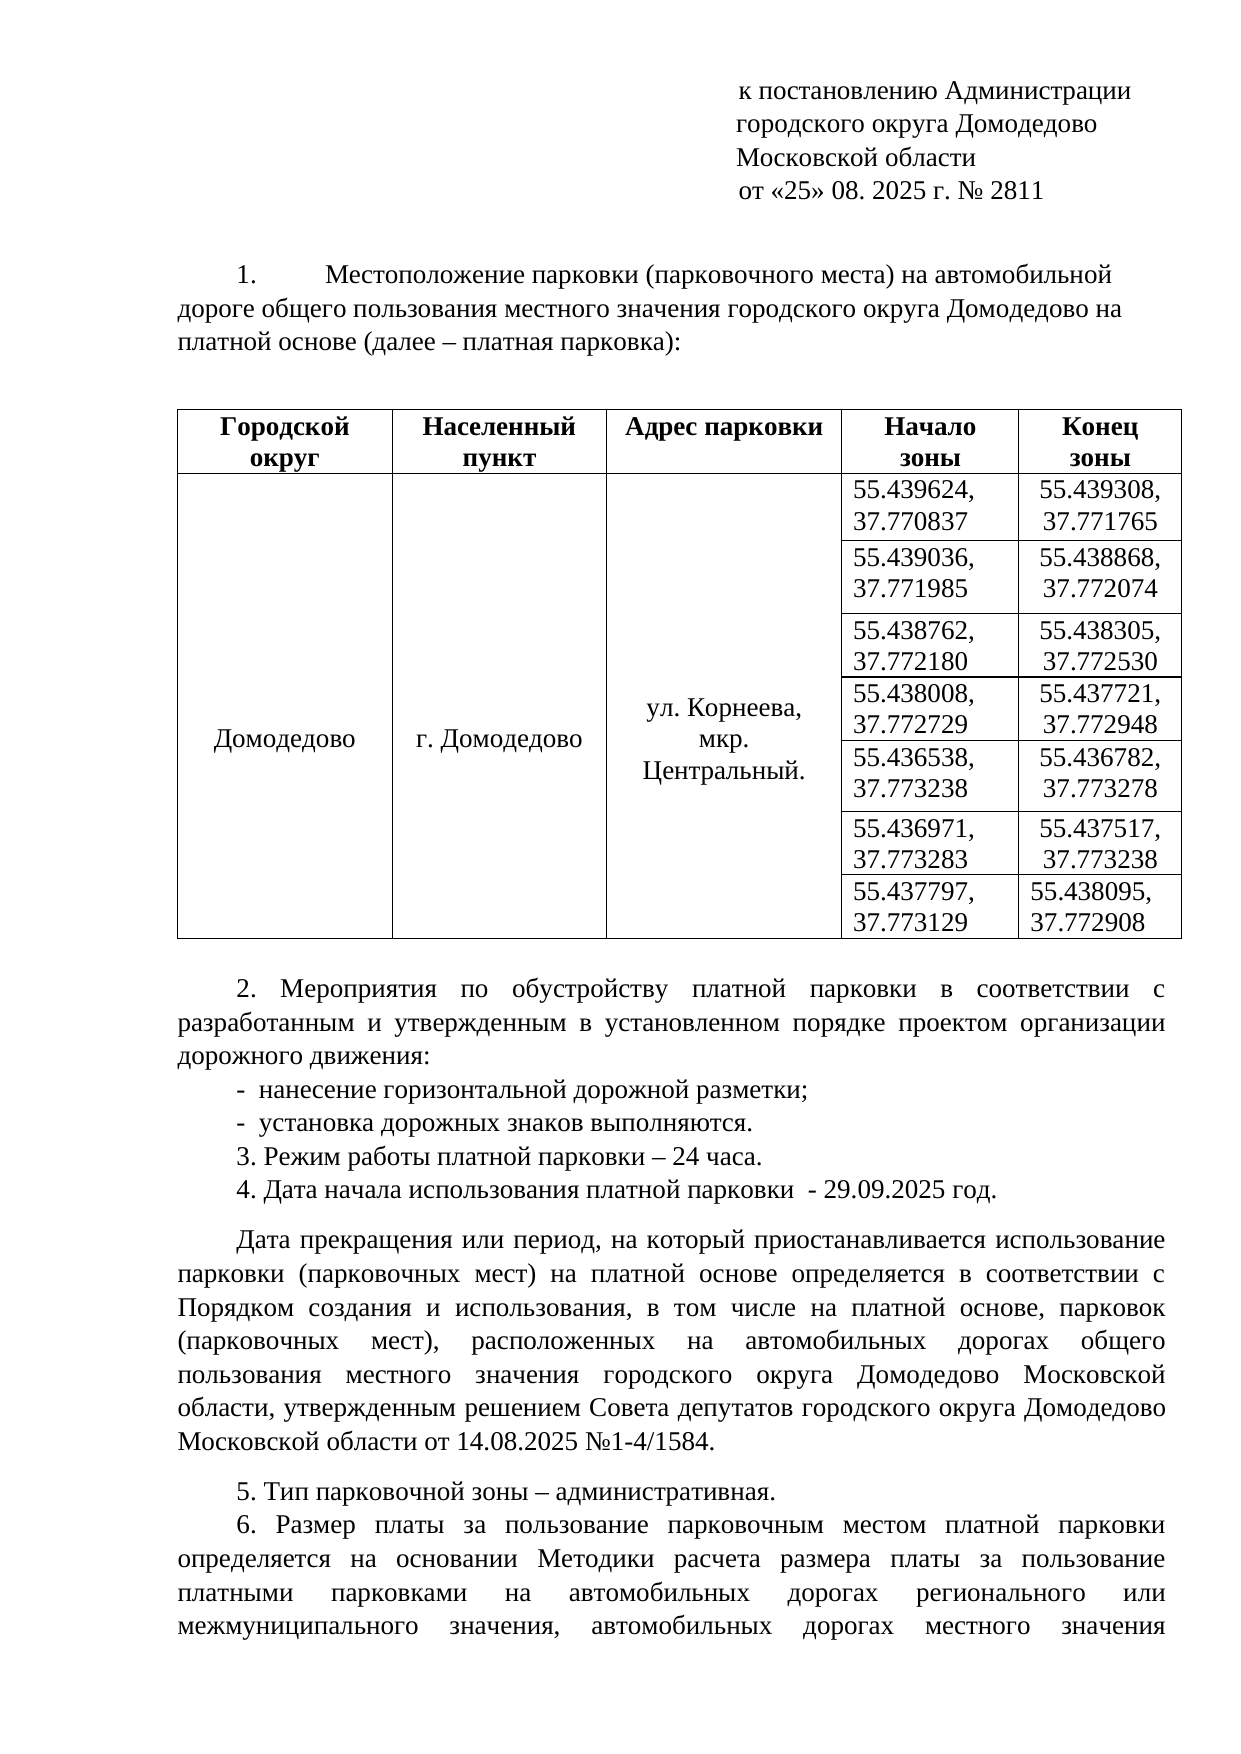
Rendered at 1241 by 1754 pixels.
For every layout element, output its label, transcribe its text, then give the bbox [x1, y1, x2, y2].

text 2. Мероприятия по обустройству платной парковки в соответствии с разработанным и утвержденным в установленном порядке проектом организации дорожного движения: [177, 972, 1167, 1070]
text к постановлению Администрации [207, 74, 1167, 105]
table_cell 55.436782, 37.773278 [1019, 741, 1181, 811]
text от «25» 08. 2025 г. № 2811 [177, 174, 1167, 206]
table_cell 55.439036, 37.771985 [842, 541, 1018, 613]
table_cell 55.437721, 37.772948 [1019, 678, 1181, 740]
text Московской области [177, 141, 1167, 172]
text - нанесение горизонтальной дорожной разметки; [177, 1073, 1167, 1104]
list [177, 1508, 1167, 1640]
table_cell 55.436538, 37.773238 [842, 741, 1018, 811]
table_cell 55.438305, 37.772530 [1019, 614, 1181, 676]
text 4. Дата начала использования платной парковки - 29.09.2025 год. [177, 1173, 1167, 1204]
table_cell г. Домодедово [393, 474, 606, 937]
table_header Адрес парковки [607, 410, 841, 472]
list 3. Режим работы платной парковки – 24 часа. [177, 1140, 1167, 1171]
text Дата прекращения или период, на который приостанавливается использование парковки (парковочных мест) на платной основе определяется в соответствии с Порядком создания и использования, в том числе на платной основе, парковок (парковочных мест), расположенных на автомобильных дорогах общего пользования местного значения городского округа Домодедово Московской области, утвержденным решением Совета депутатов городского округа Домодедово Московской области от 14.08.2025 №1-4/1584. [177, 1223, 1167, 1456]
table_cell Домодедово [178, 474, 392, 937]
table_cell 55.438868, 37.772074 [1019, 541, 1181, 613]
table_cell 55.436971, 37.773283 [842, 812, 1018, 874]
table_header Населенный пункт [393, 410, 606, 472]
text - установка дорожных знаков выполняются. [177, 1106, 1167, 1137]
table_cell ул. Корнеева, мкр. Центральный. [607, 474, 841, 937]
table_header Начало зоны [842, 410, 1018, 472]
text 5. Тип парковочной зоны – административная. [177, 1475, 1167, 1506]
table_cell 55.439308, 37.771765 [1019, 474, 1181, 540]
table_cell 55.438762, 37.772180 [842, 614, 1018, 676]
table_cell 55.438095, 37.772908 [1019, 875, 1181, 937]
list Местоположение парковки (парковочного места) на автомобильной дороге общего пользования местного значения городского округа Домодедово на платной основе (далее – платная парковка): [177, 258, 1167, 356]
table_cell 55.439624, 37.770837 [842, 474, 1018, 540]
table_header Гор Городской округ [178, 410, 392, 472]
table_header Конец зоны [1019, 410, 1181, 472]
text городского округа Домодедово [177, 107, 1167, 138]
table_cell 55.437517, 37.773238 [1019, 812, 1181, 874]
table_cell 55.438008, 37.772729 [842, 678, 1018, 740]
table_cell 55.437797, 37.773129 [842, 875, 1018, 937]
